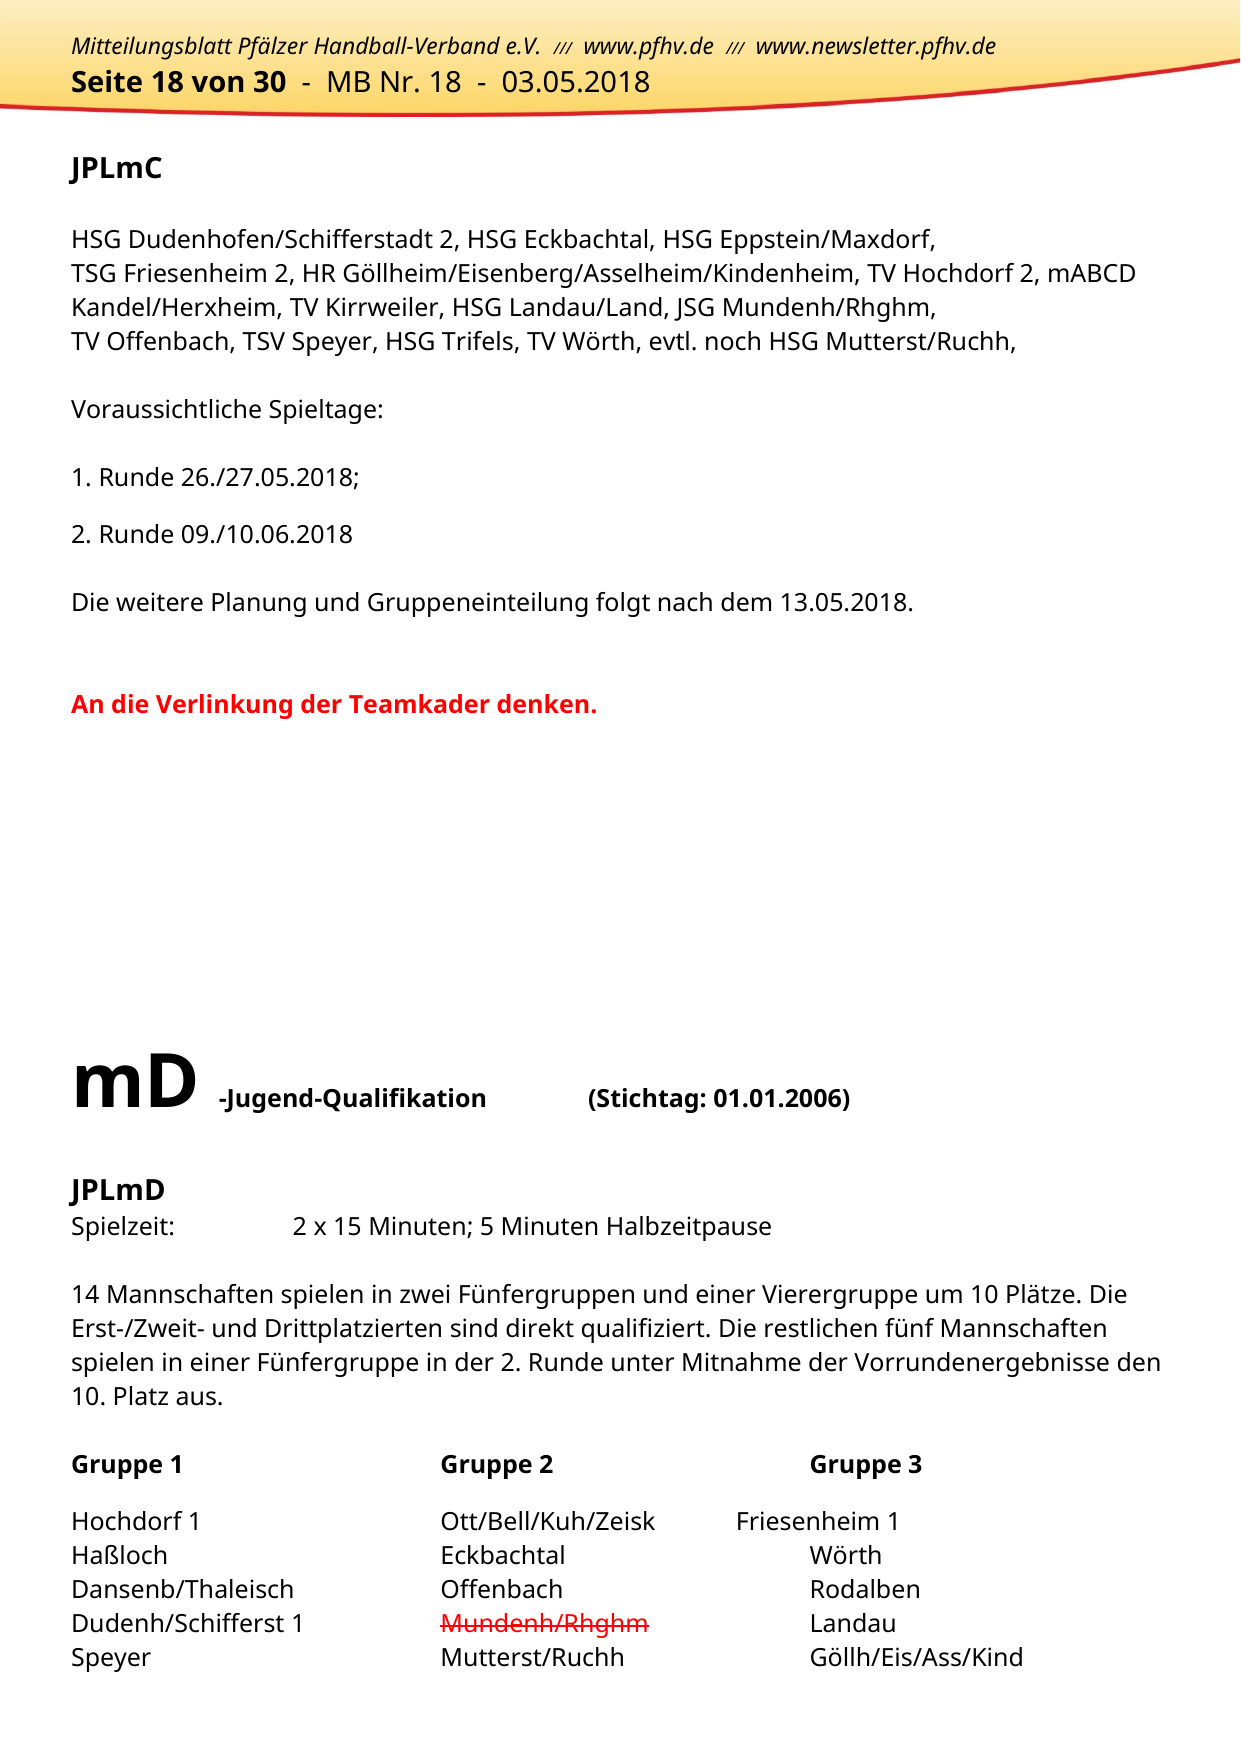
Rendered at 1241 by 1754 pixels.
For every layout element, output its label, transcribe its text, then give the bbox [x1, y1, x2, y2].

text Die weitere Planung und Gruppeneinteilung folgt nach dem 13.05.2018. [71, 585, 1169, 619]
text JPLmC [71, 148, 1169, 187]
text Speyer Mutterst/Ruchh Göllh/Eis/Ass/Kind [71, 1640, 1169, 1674]
text Gruppe 1 Gruppe 2 Gruppe 3 [71, 1447, 1169, 1481]
picture [0, 0, 1241, 117]
text mD -Jugend-Qualifikation (Stichtag: 01.01.2006) [71, 1027, 1169, 1129]
text Dansenb/Thaleisch Offenbach Rodalben [71, 1572, 1169, 1606]
text An die Verlinkung der Teamkader denken. [71, 687, 1169, 754]
text Haßloch Eckbachtal Wörth [71, 1538, 1169, 1572]
text JPLmD [71, 1129, 1169, 1209]
text Hochdorf 1 Ott/Bell/Kuh/Zeisk Friesenheim 1 [71, 1481, 1169, 1538]
text 14 Mannschaften spielen in zwei Fünfergruppen und einer Vierergruppe um 10 Plätze. Die Erst-/Zweit- und Drittplatzierten sind direkt qualifiziert. Die restlichen fünf Mannschaften spielen in einer Fünfergruppe in der 2. Runde unter Mitnahme der Vorrundenergebnisse den 10. Platz aus. [71, 1277, 1169, 1413]
text HSG Dudenhofen/Schifferstadt 2, HSG Eckbachtal, HSG Eppstein/Maxdorf, TSG Friesenheim 2, HR Göllheim/Eisenberg/Asselheim/Kindenheim, TV Hochdorf 2, mABCD Kandel/Herxheim, TV Kirrweiler, HSG Landau/Land, JSG Mundenh/Rhghm, TV Offenbach, TSV Speyer, HSG Trifels, TV Wörth, evtl. noch HSG Mutterst/Ruchh, Voraussichtliche Spieltage: 1. Runde 26./27.05.2018; 2. Runde 09./10.06.2018 [71, 221, 1169, 551]
text Dudenh/Schifferst 1 Mundenh/Rhghm Landau [71, 1606, 1169, 1640]
text Spielzeit: 2 x 15 Minuten; 5 Minuten Halbzeitpause [71, 1209, 1169, 1243]
